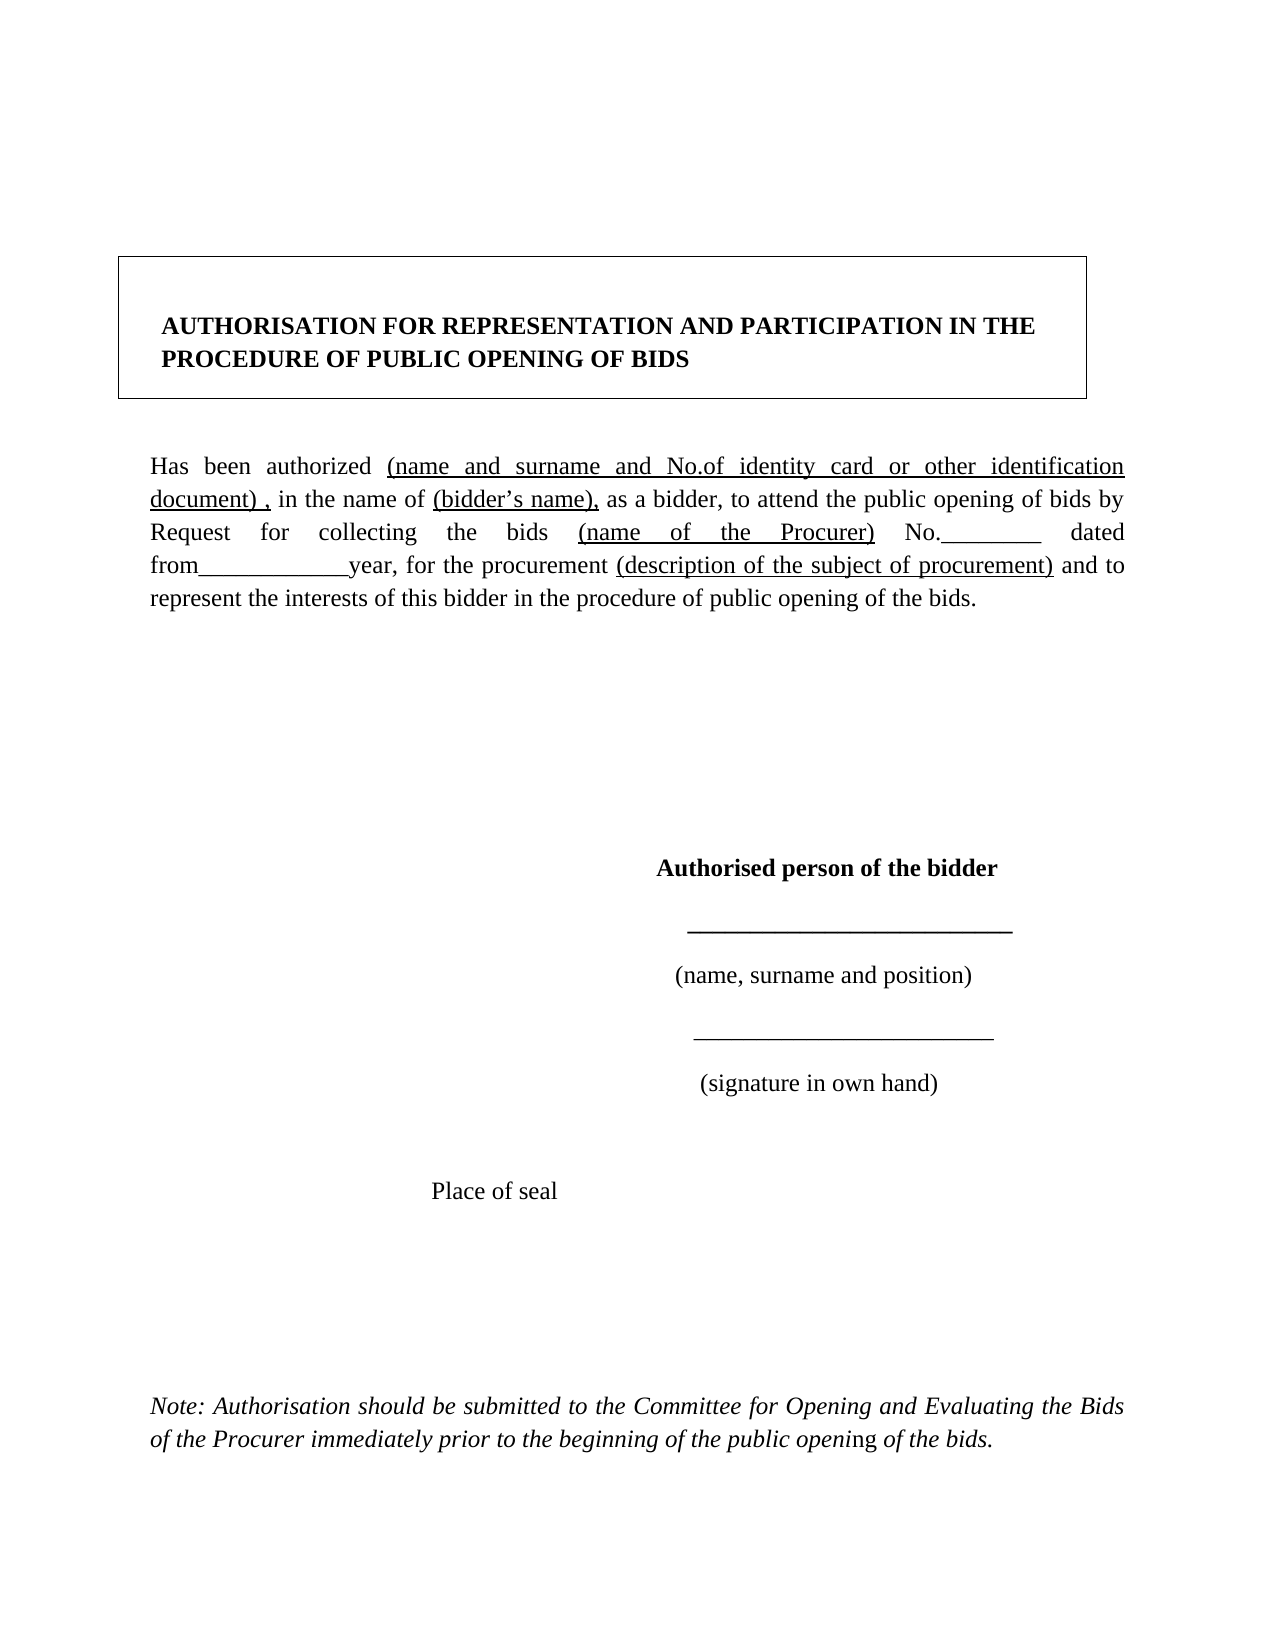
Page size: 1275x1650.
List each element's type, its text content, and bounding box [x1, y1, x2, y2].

text __________________________ [150, 907, 1125, 935]
text ________________________ [150, 1014, 1125, 1043]
text Authorised person of the bidder [150, 853, 1125, 882]
text Has been authorized (name and surname and No.of identity card or other identification document) , in the name of (bidder’s name), as a bidder, to attend the public opening of bids by Request for collecting the bids (name of the Procurer) No.________ dated from____________year, for the procurement (description of the subject of procurement) and to represent the interests of this bidder in the procedure of public opening of the bids. [150, 451, 1125, 612]
table_header AUTHORISATION FOR REPRESENTATION AND PARTICIPATION IN THE PROCEDURE OF PUBLIC OPENING OF BIDS [119, 257, 1086, 397]
text (name, surname and position) [150, 961, 1125, 989]
text Place of seal [150, 1176, 1125, 1205]
text (signature in own hand) [150, 1068, 1125, 1097]
text Note: Authorisation should be submitted to the Committee for Opening and Evaluating the Bids of the Procurer immediately prior to the beginning of the public opening of the bids. [150, 1391, 1125, 1453]
